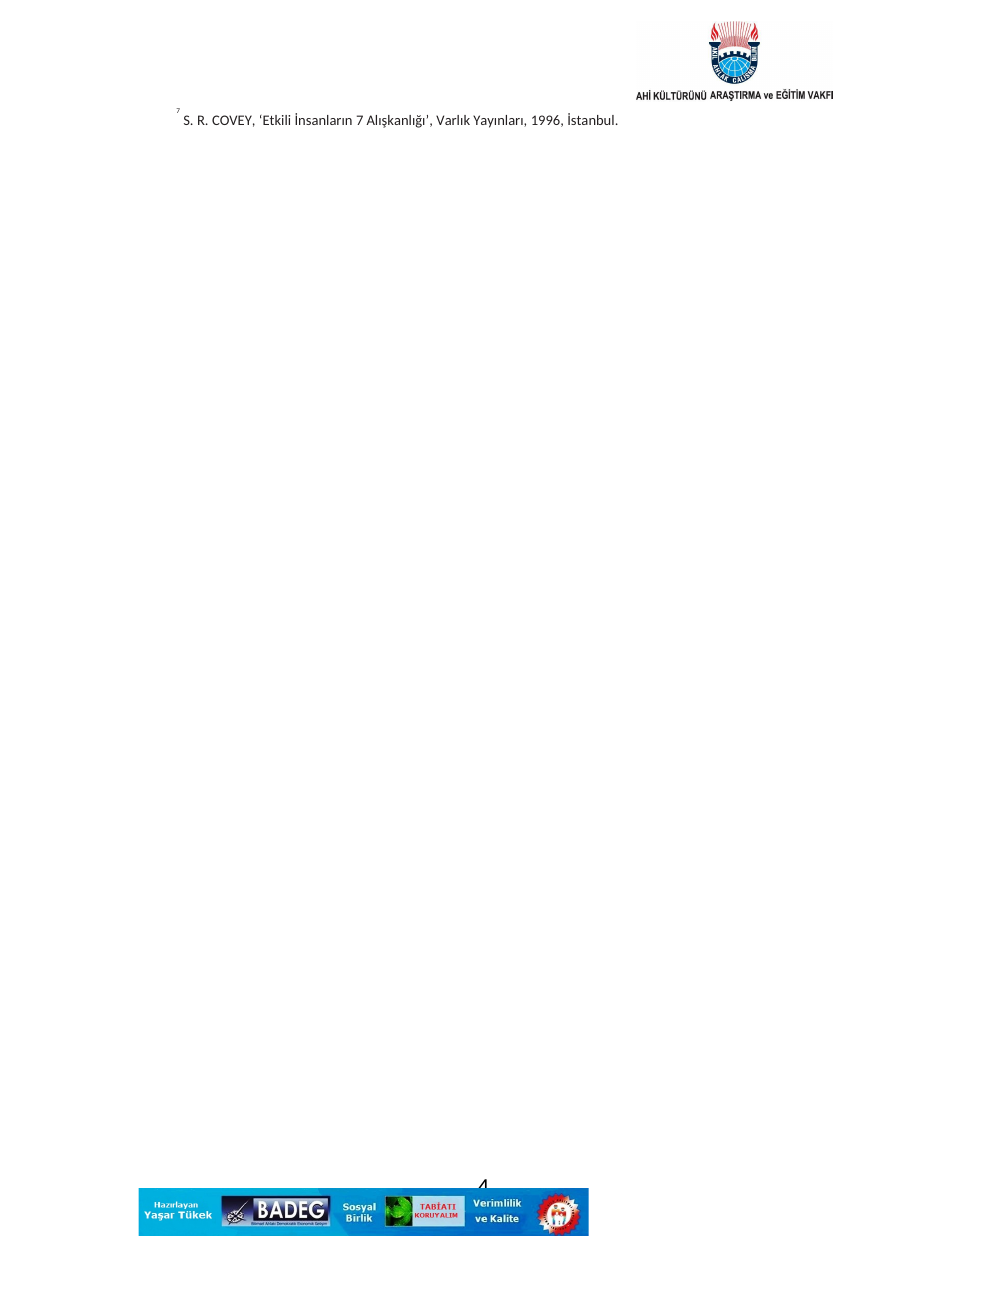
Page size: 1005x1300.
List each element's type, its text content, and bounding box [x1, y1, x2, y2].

picture [221, 1196, 331, 1226]
text 7 S. R. COVEY, ‘Etkili İnsanların 7 Alışkanlığı’, Varlık Yayınları, 1996, İstanbul. [176, 106, 869, 128]
picture [185, 1204, 197, 1208]
picture [155, 1203, 173, 1207]
picture [179, 1212, 211, 1218]
picture [347, 1188, 589, 1236]
picture [635, 21, 833, 102]
picture [152, 1213, 173, 1220]
picture [344, 1203, 375, 1212]
